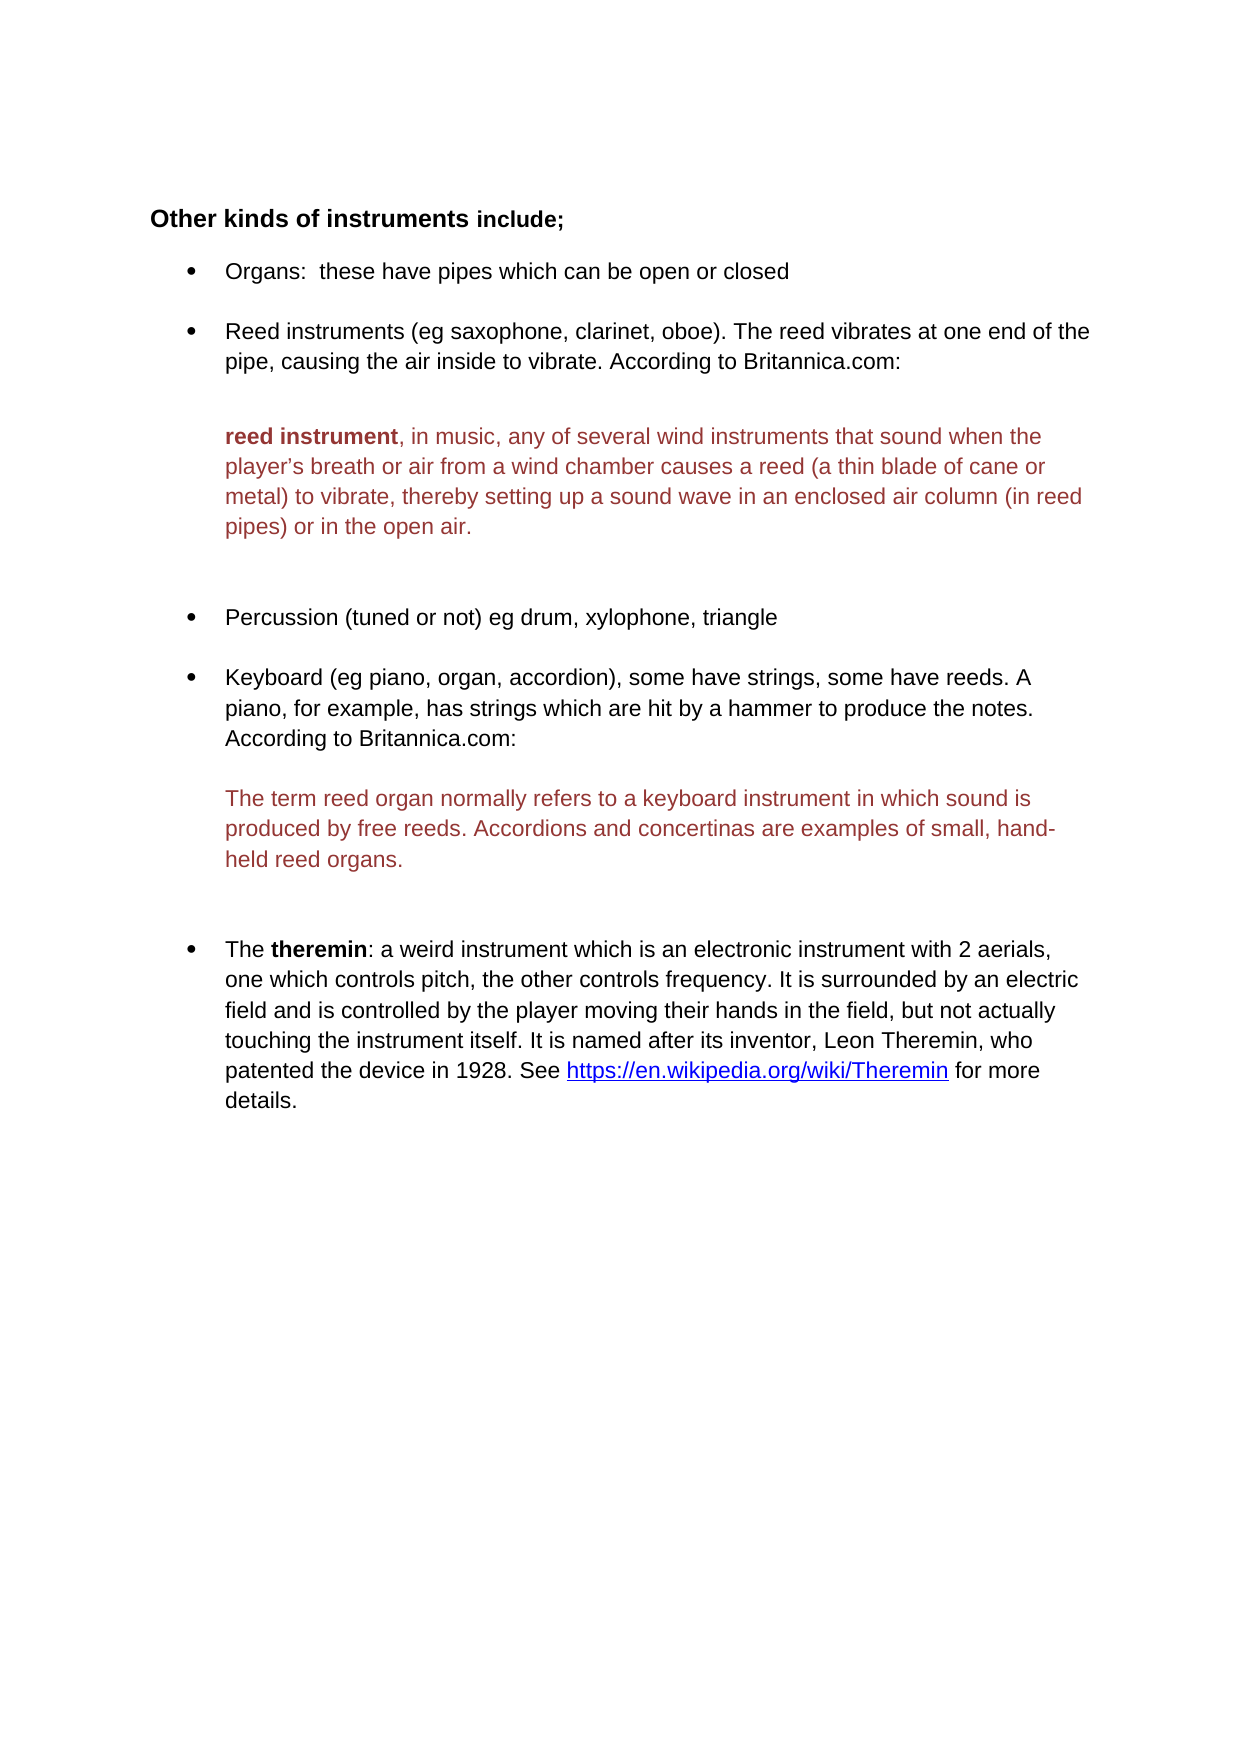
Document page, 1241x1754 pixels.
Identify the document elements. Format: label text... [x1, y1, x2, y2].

text Other kinds of instruments include; [150, 204, 1090, 233]
list Keyboard (eg piano, organ, accordion), some have strings, some have reeds. A piano, for example, has strings which are hit by a hammer to produce the notes. According to Britannica.com: [187, 664, 1090, 751]
list The theremin: a weird instrument which is an electronic instrument with 2 aerials, one which controls pitch, the other controls frequency. It is surrounded by an electric field and is controlled by the player moving their hands in the field, but not actually touching the instrument itself. It is named after its inventor, Leon Theremin, who patented the device in 1928. See https://en.wikipedia.org/wiki/Theremin for more details. [187, 936, 1090, 1113]
list Reed instruments (eg saxophone, clarinet, oboe). The reed vibrates at one end of the pipe, causing the air inside to vibrate. According to Britannica.com: [187, 318, 1090, 375]
list Percussion (tuned or not) eg drum, xylophone, triangle [187, 604, 1090, 630]
list Organs: these have pipes which can be open or closed [187, 258, 1090, 284]
list reed instrument, in music, any of several wind instruments that sound when the player’s breath or air from a wind chamber causes a reed (a thin blade of cane or metal) to vibrate, thereby setting up a sound wave in an enclosed air column (in reed pipes) or in the open air. [225, 423, 1090, 539]
list The term reed organ normally refers to a keyboard instrument in which sound is produced by free reeds. Accordions and concertinas are examples of small, hand-held reed organs. [225, 785, 1090, 872]
